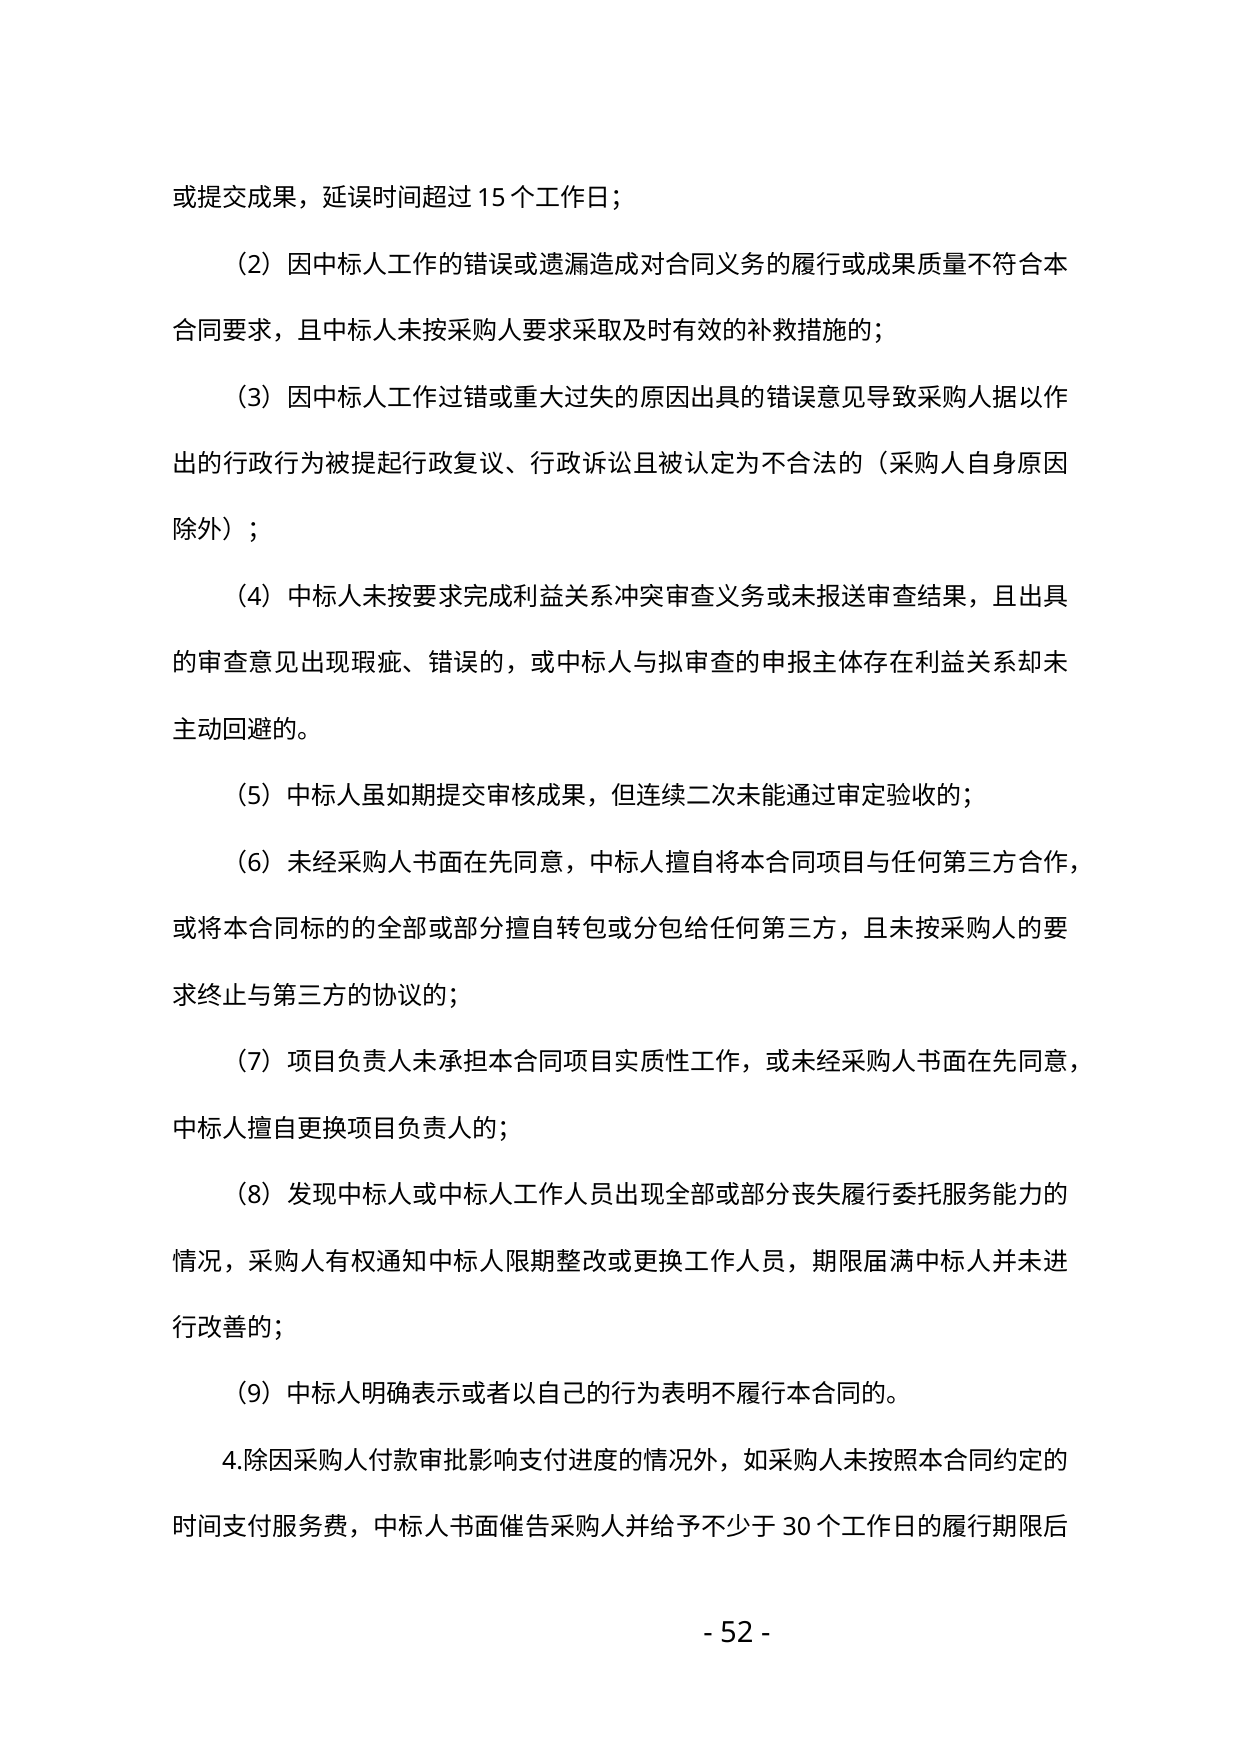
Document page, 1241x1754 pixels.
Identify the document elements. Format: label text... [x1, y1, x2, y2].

text （2）因中标人工作的错误或遗漏造成对合同义务的履行或成果质量不符合本合同要求，且中标人未按采购人要求采取及时有效的补救措施的； [172, 229, 1068, 362]
text （7）项目负责人未承担本合同项目实质性工作，或未经采购人书面在先同意，中标人擅自更换项目负责人的； [172, 1026, 1068, 1159]
text （5）中标人虽如期提交审核成果，但连续二次未能通过审定验收的； [172, 761, 1068, 827]
text （6）未经采购人书面在先同意，中标人擅自将本合同项目与任何第三方合作，或将本合同标的的全部或部分擅自转包或分包给任何第三方，且未按采购人的要求终止与第三方的协议的； [172, 827, 1068, 1026]
text （9）中标人明确表示或者以自己的行为表明不履行本合同的。 [172, 1359, 1068, 1425]
text （4）中标人未按要求完成利益关系冲突审查义务或未报送审查结果，且出具的审查意见出现瑕疵、错误的，或中标人与拟审查的申报主体存在利益关系却未主动回避的。 [172, 561, 1068, 761]
text （8）发现中标人或中标人工作人员出现全部或部分丧失履行委托服务能力的情况，采购人有权通知中标人限期整改或更换工作人员，期限届满中标人并未进行改善的； [172, 1159, 1068, 1359]
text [172, 1425, 1068, 1558]
text （3）因中标人工作过错或重大过失的原因出具的错误意见导致采购人据以作出的行政行为被提起行政复议、行政诉讼且被认定为不合法的（采购人自身原因除外）； [172, 362, 1068, 561]
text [172, 162, 1068, 229]
